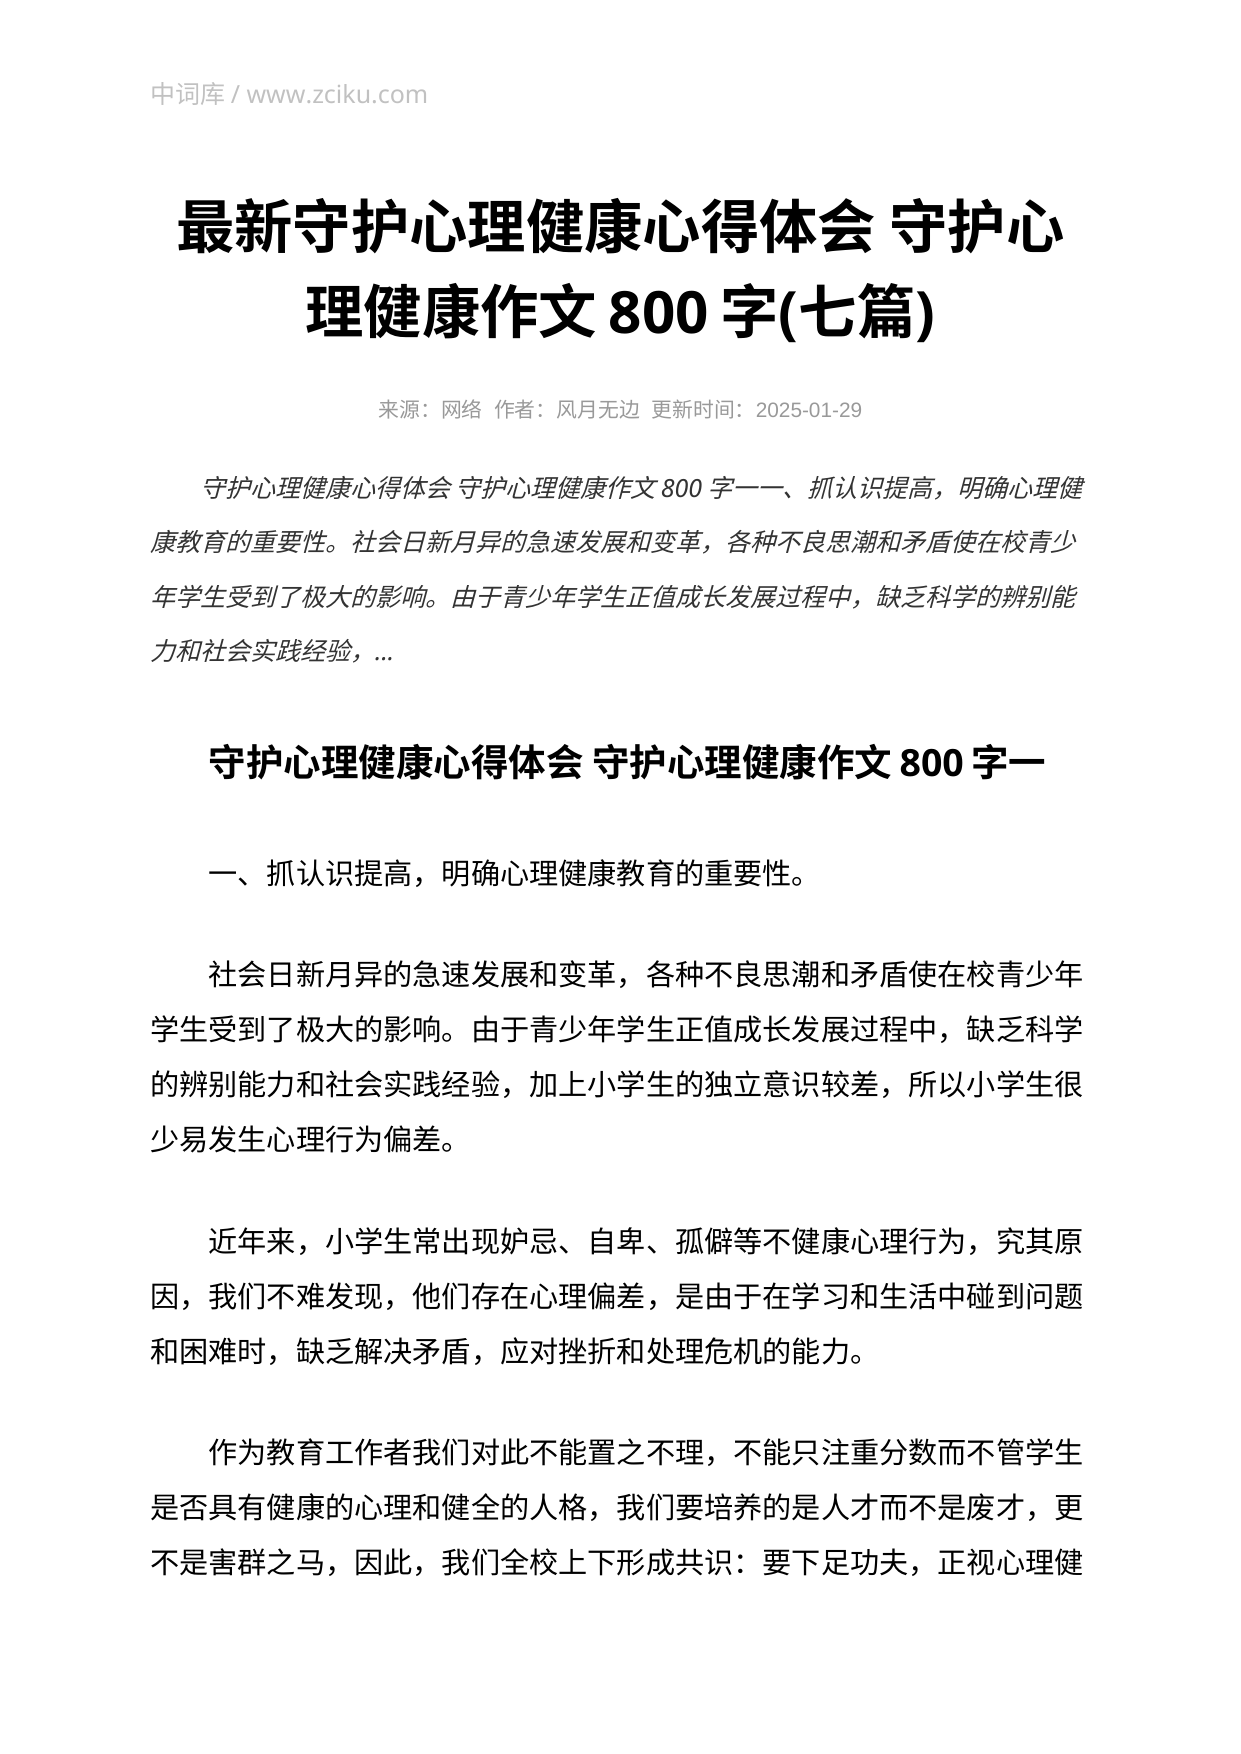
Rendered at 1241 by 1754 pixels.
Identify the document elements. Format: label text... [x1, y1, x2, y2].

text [150, 1430, 1090, 1582]
text 来源：网络 作者：风月无边 更新时间：2025-01-29 [150, 397, 1090, 421]
text 一、抓认识提高，明确心理健康教育的重要性。 [150, 850, 1090, 892]
text 近年来，小学生常出现妒忌、自卑、孤僻等不健康心理行为，究其原因，我们不难发现，他们存在心理偏差，是由于在学习和生活中碰到问题和困难时，缺乏解决矛盾，应对挫折和处理危机的能力。 [150, 1218, 1090, 1371]
text 守护心理健康心得体会 守护心理健康作文800字一一、抓认识提高，明确心理健康教育的重要性。社会日新月异的急速发展和变革，各种不良思潮和矛盾使在校青少年学生受到了极大的影响。由于青少年学生正值成长发展过程中，缺乏科学的辨别能力和社会实践经验，... [150, 468, 1090, 668]
subtitle 最新守护心理健康心得体会 守护心理健康作文800字(七篇) [150, 181, 1090, 351]
text 守护心理健康心得体会 守护心理健康作文800字一 [150, 733, 1090, 787]
text 社会日新月异的急速发展和变革，各种不良思潮和矛盾使在校青少年学生受到了极大的影响。由于青少年学生正值成长发展过程中，缺乏科学的辨别能力和社会实践经验，加上小学生的独立意识较差，所以小学生很少易发生心理行为偏差。 [150, 952, 1090, 1159]
